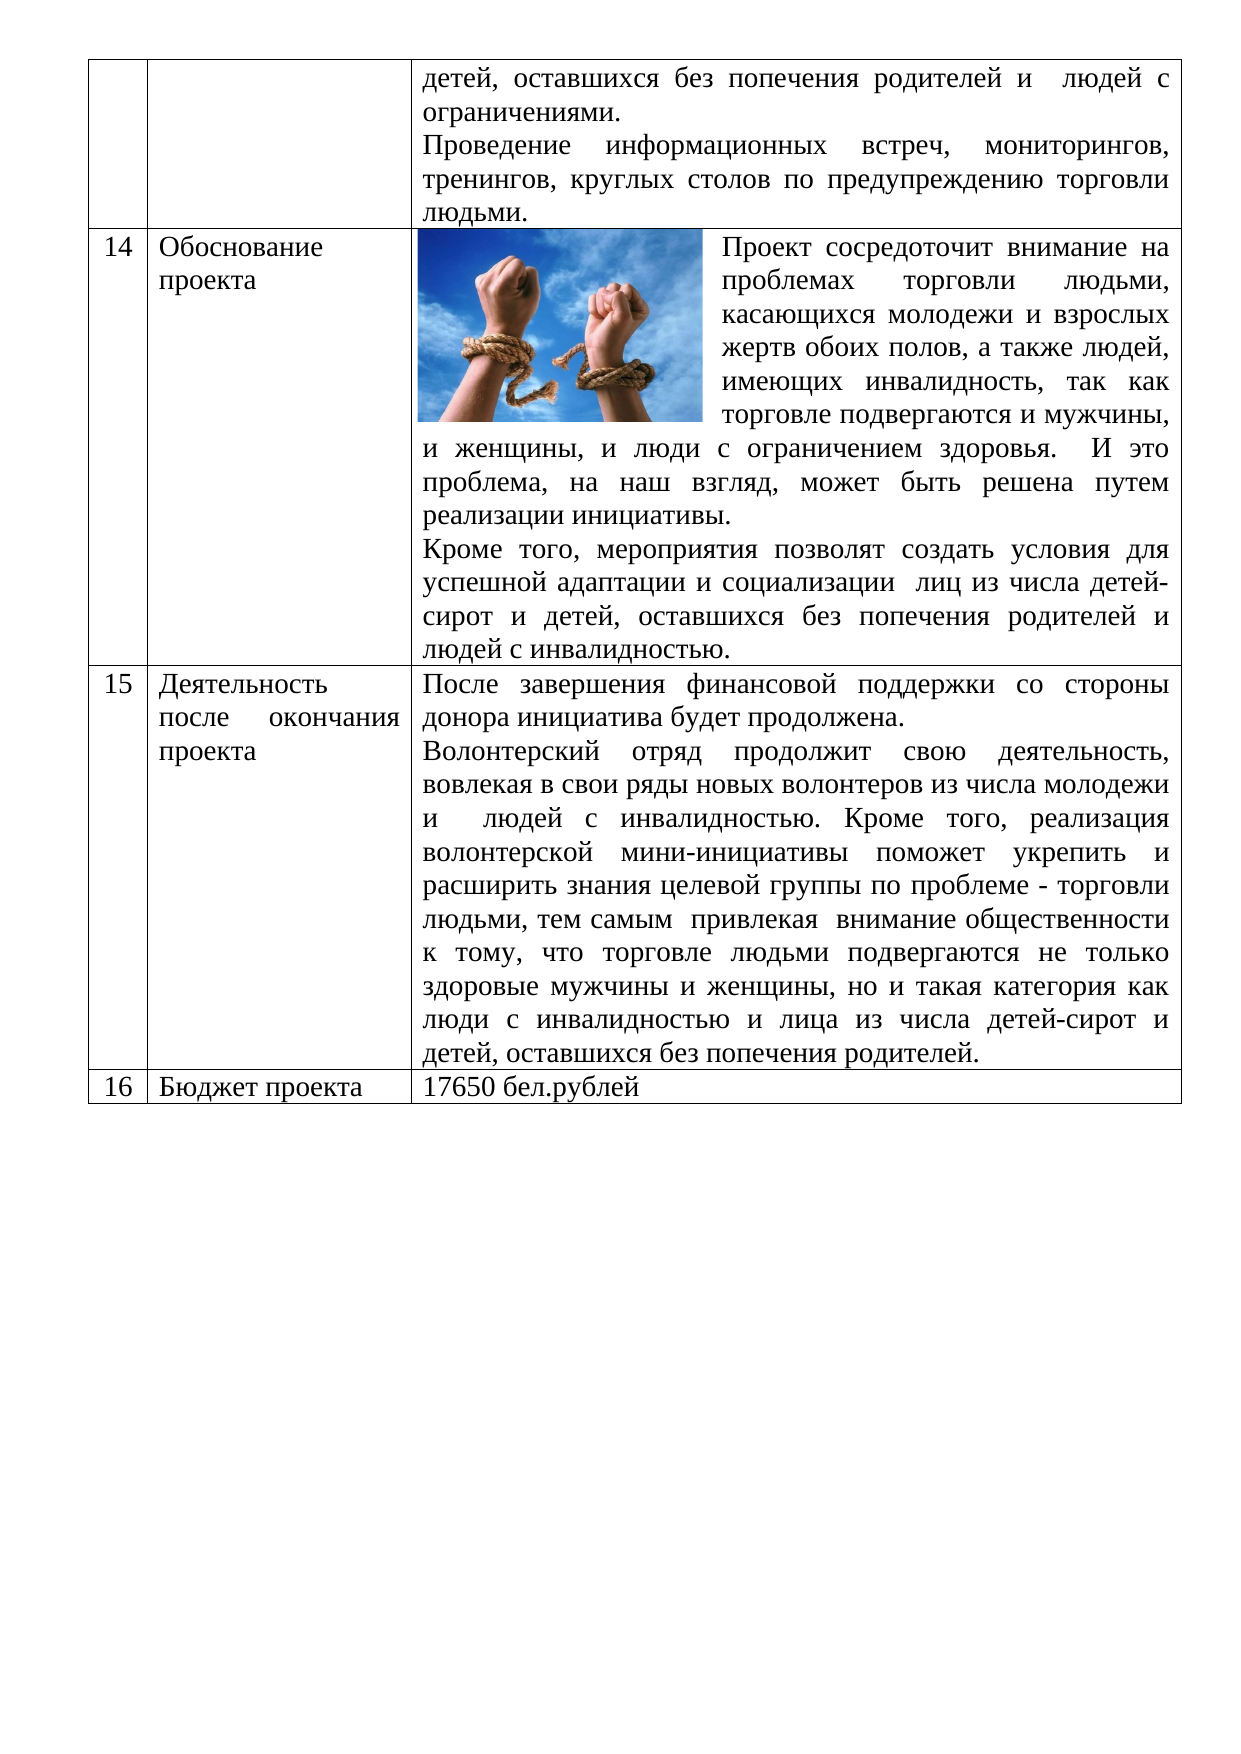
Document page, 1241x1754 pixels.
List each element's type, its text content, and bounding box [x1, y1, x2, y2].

table_cell 16 [89, 1070, 147, 1103]
picture [417, 229, 703, 422]
table_cell Обоснование проекта [148, 229, 411, 665]
table_cell После завершения финансовой поддержки со стороны донора инициатива будет продолжена. Волонтерский отряд продолжит свою деятельность, вовлекая в свои ряды новых волонтеров из числа молодежи и людей с инвалидностью. Кроме того, реализация волонтерской мини-инициативы поможет укрепить и расширить знания целевой группы по проблеме - торговли людьми, тем самым привлекая внимание общественности к тому, что торговле людьми подвергаются не только здоровые мужчины и женщины, но и такая категория как люди с инвалидностью и лица из числа детей-сирот и детей, оставшихся без попечения родителей. [412, 666, 1181, 1068]
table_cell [412, 60, 1181, 228]
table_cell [148, 60, 411, 228]
table_cell 13 [89, 60, 147, 228]
table_cell 17650 бел.рублей [412, 1070, 1181, 1103]
table_cell Бюджет проекта [148, 1070, 411, 1103]
table_cell Деятельность после окончания проекта [148, 666, 411, 1068]
table_cell 14 [89, 229, 147, 665]
table_cell 15 [89, 666, 147, 1068]
table_cell Проект сосредоточит внимание на проблемах торговли людьми, касающихся молодежи и взрослых жертв обоих полов, а также людей, имеющих инвалидность, так как торговле подвергаются и мужчины, и женщины, и люди с ограничением здоровья. И это проблема, на наш взгляд, может быть решена путем реализации инициативы. Кроме того, мероприятия позволят создать условия для успешной адаптации и социализации лиц из числа детей-сирот и детей, оставшихся без попечения родителей и людей с инвалидностью. [412, 229, 1181, 665]
